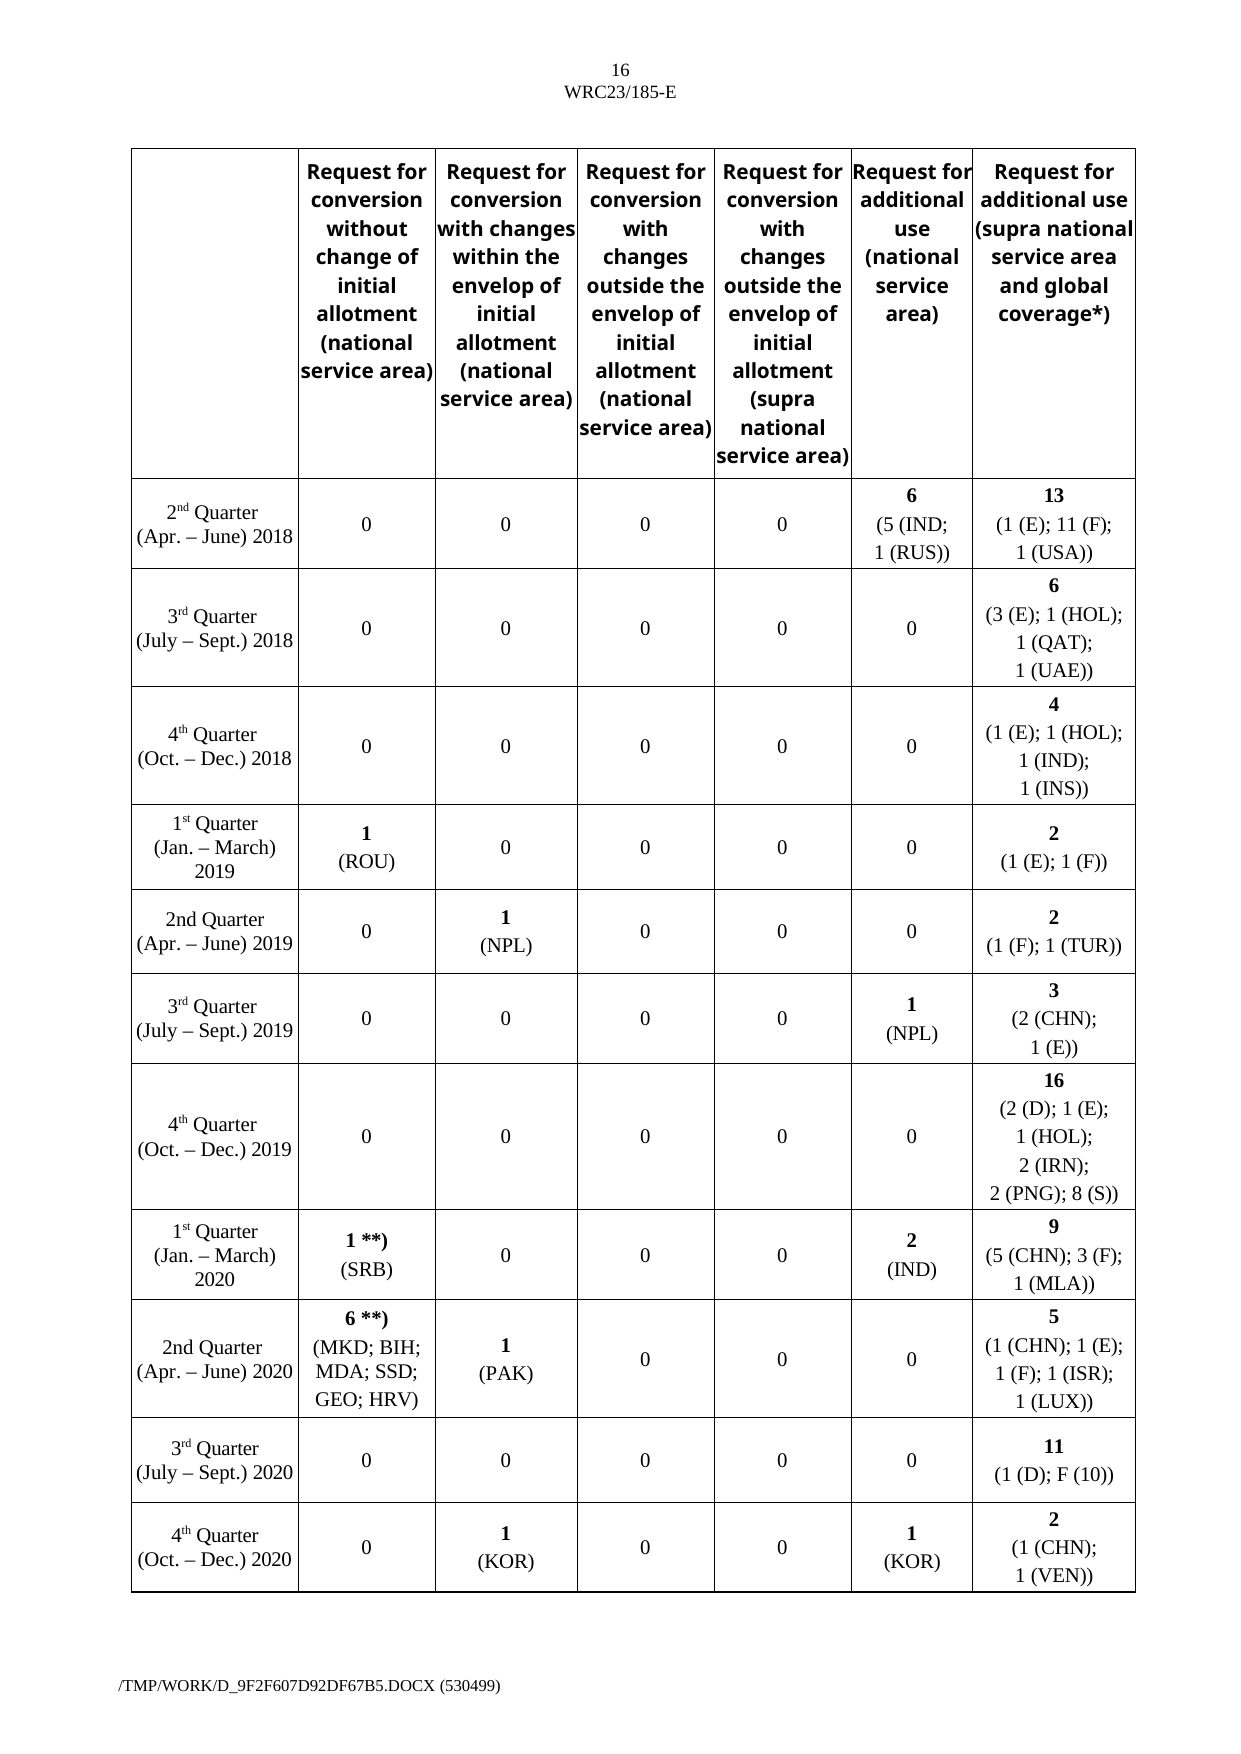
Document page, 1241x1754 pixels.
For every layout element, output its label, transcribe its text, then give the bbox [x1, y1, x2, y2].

table_cell 1 (ROU) [299, 805, 435, 889]
table_cell 0 [852, 890, 972, 973]
table_header Request for conversion with changes outside the envelop of initial allotment (national service area) [578, 149, 714, 478]
table_cell 3rd Quarter (July – Sept.) 2020 [132, 1418, 298, 1502]
table_cell 0 [436, 974, 577, 1063]
table_cell 1 (NPL) [436, 890, 577, 973]
table_cell 0 [715, 687, 851, 804]
table_cell 0 [436, 569, 577, 686]
table_cell 1st Quarter (Jan. – March) 2020 [132, 1210, 298, 1299]
table_cell 0 [299, 1064, 435, 1209]
table_header Request for conversion with changes outside the envelop of initial allotment (supra national service area) [715, 149, 851, 478]
table_cell 0 [578, 479, 714, 568]
table_cell 0 [852, 1418, 972, 1502]
table_cell 0 [578, 1503, 714, 1591]
table_cell 2 (IND) [852, 1210, 972, 1299]
table_cell 0 [715, 974, 851, 1063]
table_cell 0 [436, 805, 577, 889]
table_cell 0 [299, 569, 435, 686]
table_header [132, 149, 298, 478]
table_cell 0 [299, 1503, 435, 1591]
table_cell 0 [299, 1418, 435, 1502]
table_cell 0 [578, 805, 714, 889]
table_cell 1 (PAK) [436, 1300, 577, 1417]
table_cell 0 [436, 479, 577, 568]
table_cell 0 [852, 805, 972, 889]
table_cell 0 [715, 569, 851, 686]
table_cell 11 (1 (D); F (10)) [973, 1418, 1135, 1502]
table_cell 0 [299, 687, 435, 804]
table_cell 9 (5 (CHN); 3 (F); 1 (MLA)) [973, 1210, 1135, 1299]
table_cell 2 (1 (CHN); 1 (VEN)) [973, 1503, 1135, 1591]
table_cell 1 (KOR) [436, 1503, 577, 1591]
table_cell 0 [715, 805, 851, 889]
table_cell 6 **) (MKD; BIH; MDA; SSD; GEO; HRV) [299, 1300, 435, 1417]
table_cell 0 [715, 890, 851, 973]
table_cell 0 [299, 479, 435, 568]
table_cell 0 [852, 687, 972, 804]
table_cell 2 (1 (E); 1 (F)) [973, 805, 1135, 889]
table_cell 4th Quarter (Oct. – Dec.) 2019 [132, 1064, 298, 1209]
table_cell 13 (1 (E); 11 (F); 1 (USA)) [973, 479, 1135, 568]
table_cell 0 [715, 1210, 851, 1299]
table_cell 0 [299, 974, 435, 1063]
table_cell 4 (1 (E); 1 (HOL); 1 (IND); 1 (INS)) [973, 687, 1135, 804]
table_cell 0 [715, 1418, 851, 1502]
table_cell 0 [715, 1300, 851, 1417]
table_cell 5 (1 (CHN); 1 (E); 1 (F); 1 (ISR); 1 (LUX)) [973, 1300, 1135, 1417]
table_cell 0 [715, 1064, 851, 1209]
table_cell 0 [715, 1503, 851, 1591]
table_cell 6 (3 (E); 1 (HOL); 1 (QAT); 1 (UAE)) [973, 569, 1135, 686]
table_cell 3rd Quarter (July – Sept.) 2018 [132, 569, 298, 686]
table_cell 3 (2 (CHN); 1 (E)) [973, 974, 1135, 1063]
table_cell 0 [578, 1418, 714, 1502]
table_cell 2nd Quarter (Apr. – June) 2020 [132, 1300, 298, 1417]
table_header Request for conversion with changes within the envelop of initial allotment (national service area) [436, 149, 577, 478]
table_cell 0 [578, 974, 714, 1063]
table_cell 4th Quarter (Oct. – Dec.) 2020 [132, 1503, 298, 1591]
table_cell 0 [578, 687, 714, 804]
table_cell 2nd Quarter (Apr. – June) 2019 [132, 890, 298, 973]
table_cell 0 [852, 569, 972, 686]
table_cell 0 [578, 1210, 714, 1299]
table_cell 0 [578, 890, 714, 973]
table_header Request for additional use (supra national service area and global coverage*) [973, 149, 1135, 478]
table_cell 0 [299, 890, 435, 973]
table_cell 0 [436, 1064, 577, 1209]
table_cell 0 [715, 479, 851, 568]
table_cell 0 [578, 1300, 714, 1417]
table_header Request for conversion without change of initial allotment (national service area) [299, 149, 435, 478]
table_cell 0 [578, 1064, 714, 1209]
table_cell 2nd Quarter (Apr. – June) 2018 [132, 479, 298, 568]
table_cell 0 [578, 569, 714, 686]
table_cell 2 (1 (F); 1 (TUR)) [973, 890, 1135, 973]
table_cell 1st Quarter (Jan. – March) 2019 [132, 805, 298, 889]
table_header Request for additional use (national service area) [852, 149, 972, 478]
table_cell 0 [852, 1300, 972, 1417]
table_cell 4th Quarter (Oct. – Dec.) 2018 [132, 687, 298, 804]
table_cell 0 [436, 687, 577, 804]
table_cell 1 (NPL) [852, 974, 972, 1063]
table_cell 0 [436, 1210, 577, 1299]
table_cell 3rd Quarter (July – Sept.) 2019 [132, 974, 298, 1063]
table_cell 0 [436, 1418, 577, 1502]
table_cell 6 (5 (IND; 1 (RUS)) [852, 479, 972, 568]
table_cell 1 **) (SRB) [299, 1210, 435, 1299]
table_cell 1 (KOR) [852, 1503, 972, 1591]
table_cell 0 [852, 1064, 972, 1209]
table_cell 16 (2 (D); 1 (E); 1 (HOL); 2 (IRN); 2 (PNG); 8 (S)) [973, 1064, 1135, 1209]
